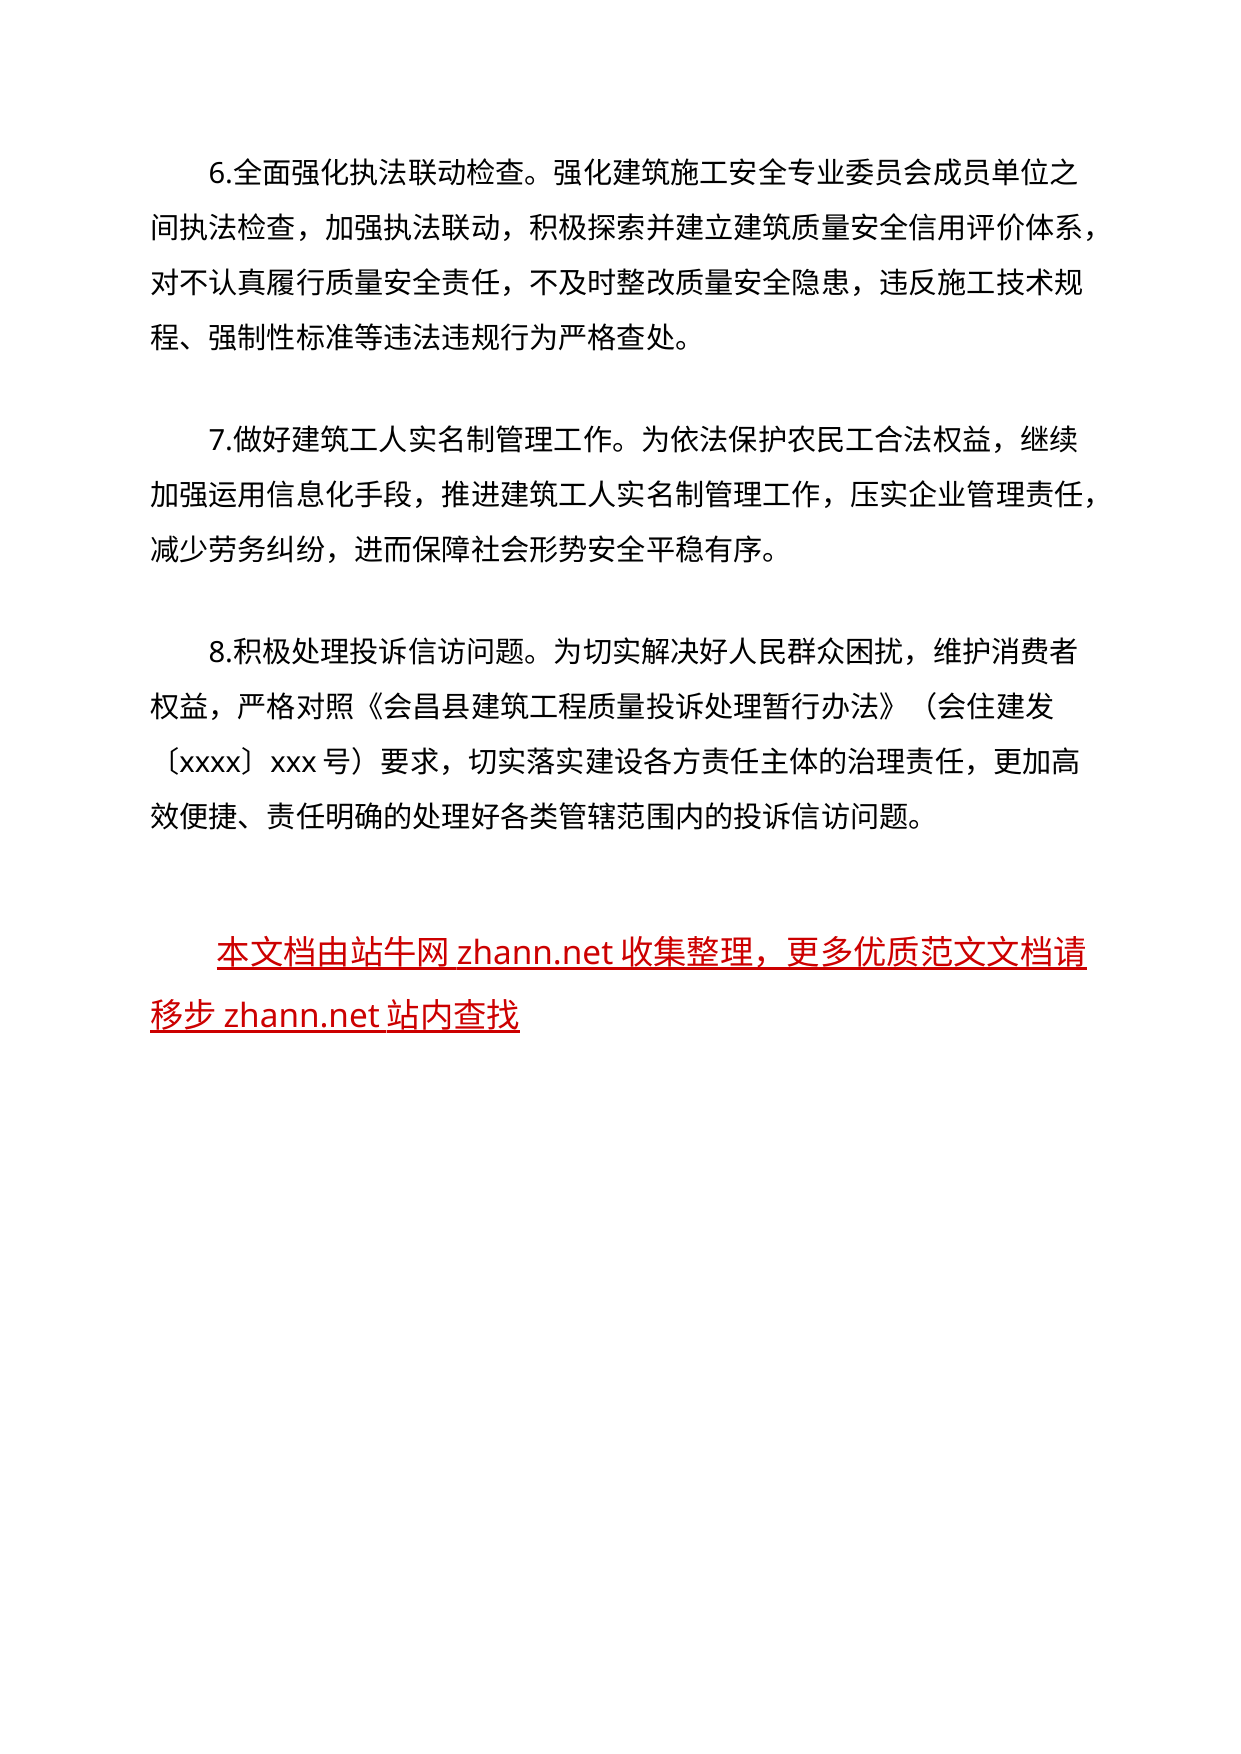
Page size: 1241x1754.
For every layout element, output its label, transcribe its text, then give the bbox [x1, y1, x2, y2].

text 6.全面强化执法联动检查。强化建筑施工安全专业委员会成员单位之间执法检查，加强执法联动，积极探索并建立建筑质量安全信用评价体系，对不认真履行质量安全责任，不及时整改质量安全隐患，违反施工技术规程、强制性标准等违法违规行为严格查处。 [150, 150, 1090, 357]
text 8.积极处理投诉信访问题。为切实解决好人民群众困扰，维护消费者权益，严格对照《会昌县建筑工程质量投诉处理暂行办法》（会住建发〔xxxx〕xxx号）要求，切实落实建设各方责任主体的治理责任，更加高效便捷、责任明确的处理好各类管辖范围内的投诉信访问题。 [150, 628, 1090, 835]
text 7.做好建筑工人实名制管理工作。为依法保护农民工合法权益，继续加强运用信息化手段，推进建筑工人实名制管理工作，压实企业管理责任，减少劳务纠纷，进而保障社会形势安全平稳有序。 [150, 417, 1090, 569]
text 本文档由站牛网zhann.net收集整理，更多优质范文文档请移步zhann.net站内查找 [150, 926, 1090, 1037]
